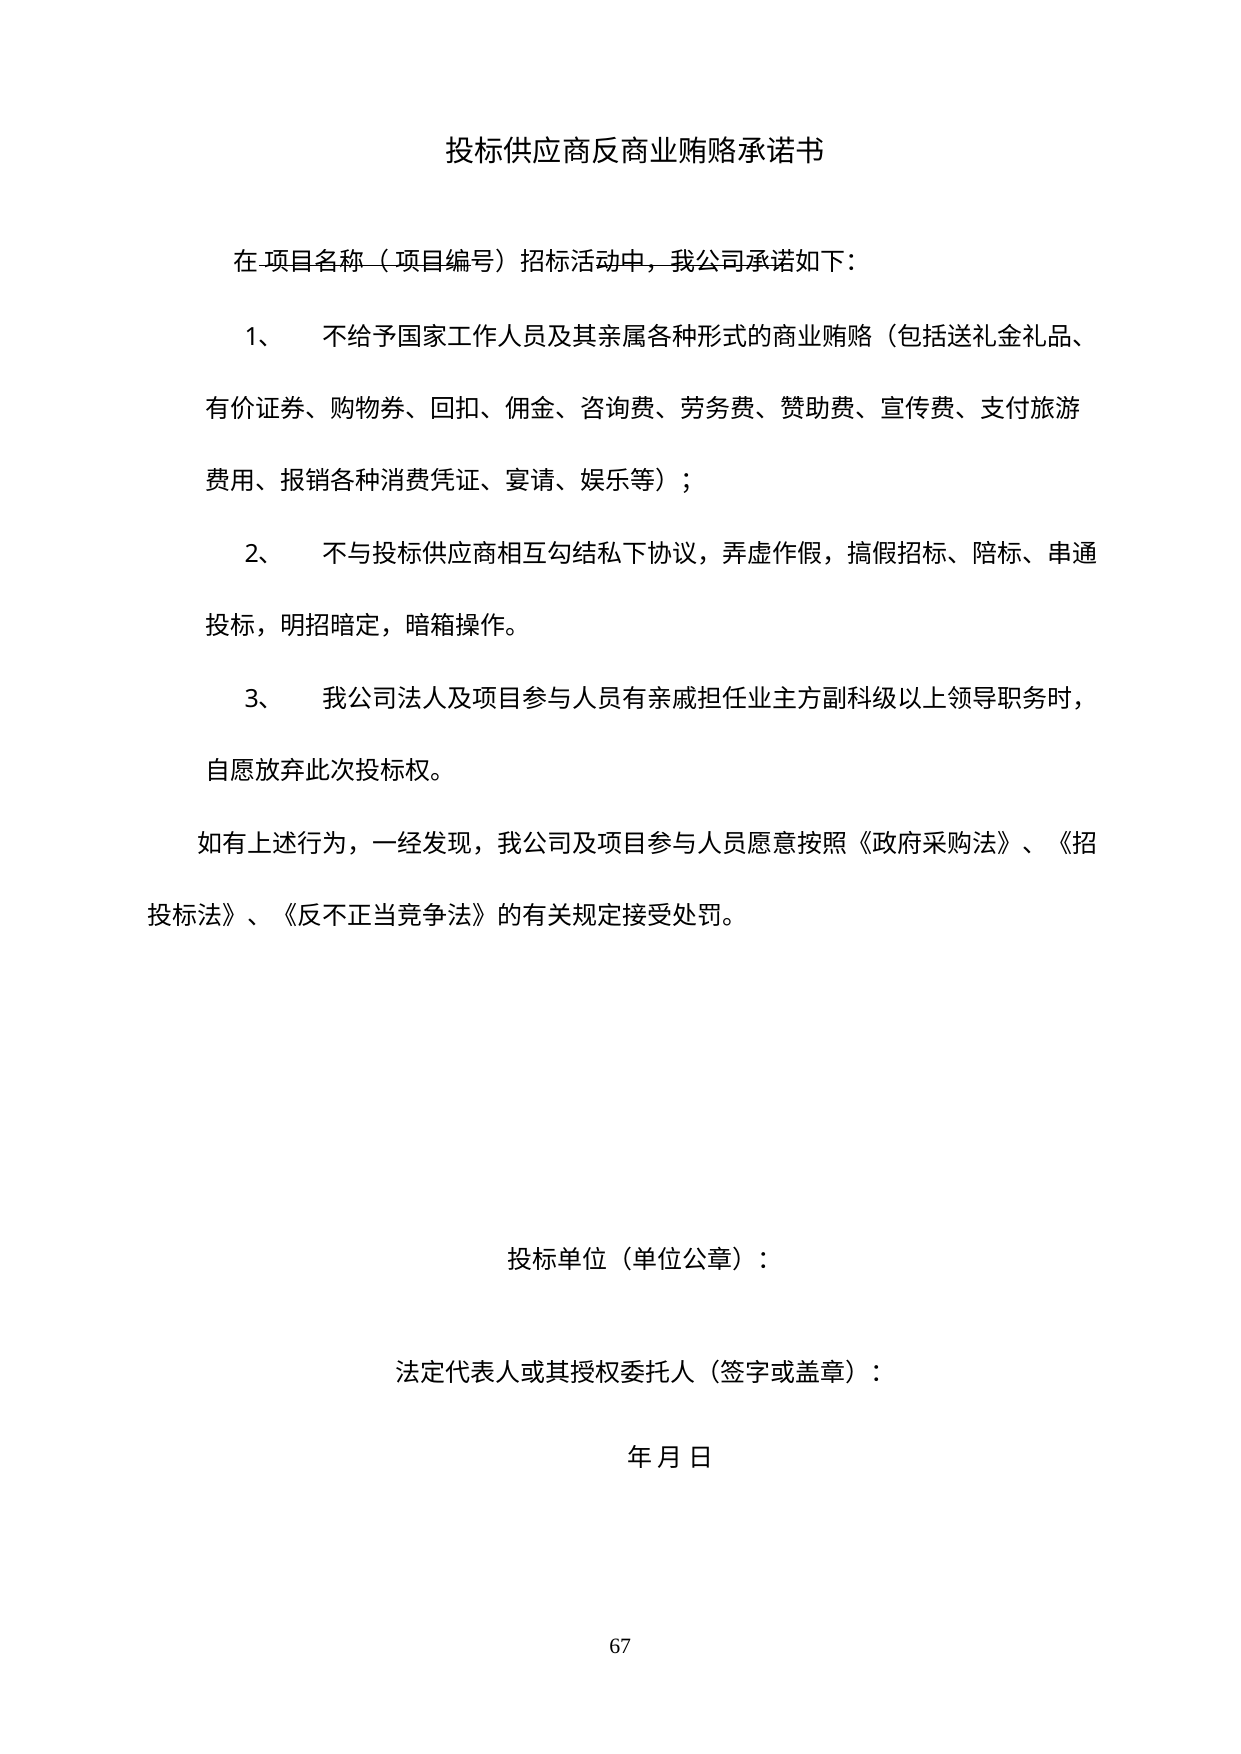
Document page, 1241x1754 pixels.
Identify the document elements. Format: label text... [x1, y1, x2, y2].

text 法定代表人或其授权委托人（签字或盖章）： [247, 1352, 1042, 1388]
list 不给予国家工作人员及其亲属各种形式的商业贿赂（包括送礼金礼品、有价证券、购物券、回扣、佣金、咨询费、劳务费、赞助费、宣传费、支付旅游费用、报销各种消费凭证、宴请、娱乐等）； [205, 317, 1102, 497]
text 投标单位（单位公章）： [247, 1239, 1042, 1275]
text 如有上述行为，一经发现，我公司及项目参与人员愿意按照《政府采购法》、《招投标法》、《反不正当竞争法》的有关规定接受处罚。 [148, 823, 1102, 931]
list 我公司法人及项目参与人员有亲戚担任业主方副科级以上领导职务时，自愿放弃此次投标权。 [205, 678, 1102, 787]
text 在 项目名称（ 项目编号）招标活动中，我公司承诺如下： [171, 241, 1102, 278]
list 不与投标供应商相互勾结私下协议，弄虚作假，搞假招标、陪标、串通投标，明招暗定，暗箱操作。 [205, 533, 1102, 642]
text 年 月 日 [247, 1437, 1092, 1473]
subtitle 投标供应商反商业贿赂承诺书 [201, 128, 1068, 170]
